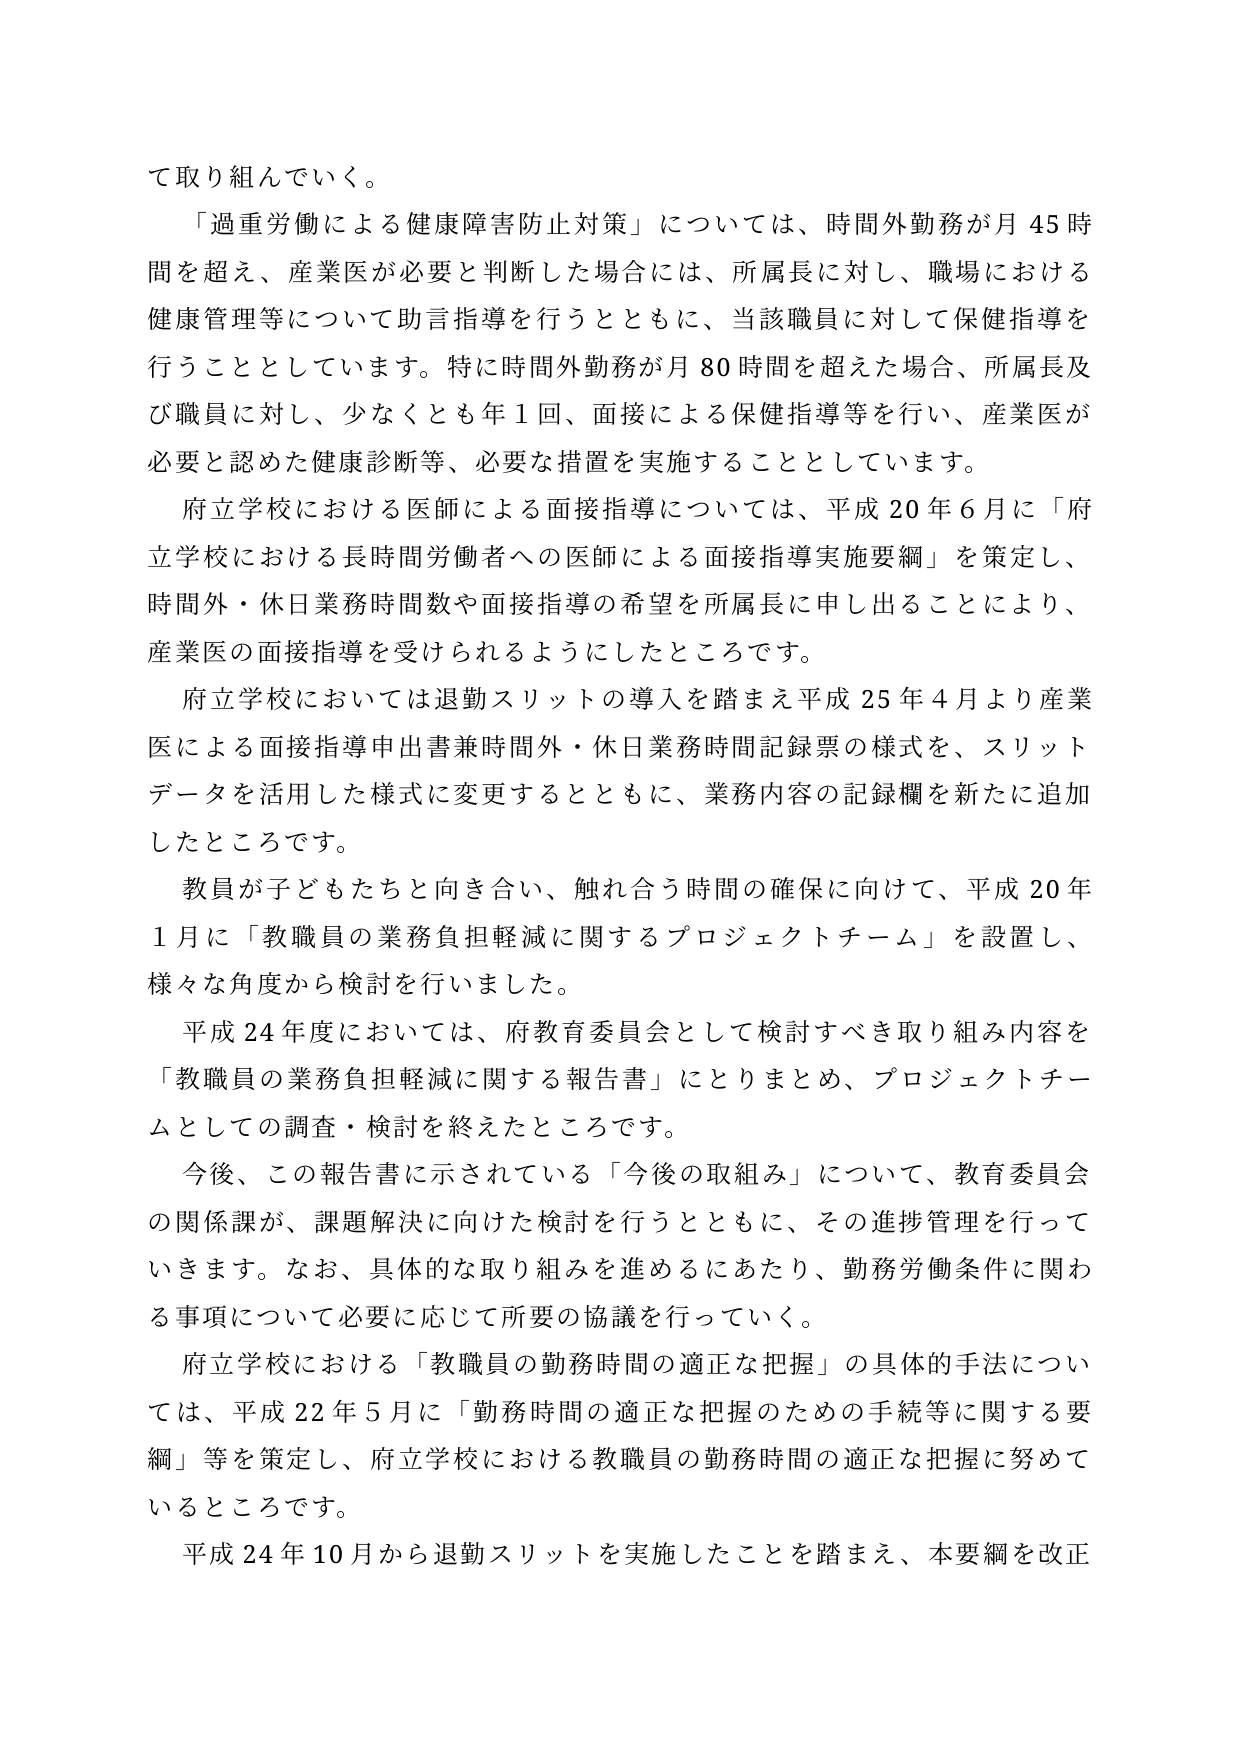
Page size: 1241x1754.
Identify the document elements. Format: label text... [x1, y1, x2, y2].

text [148, 152, 1092, 199]
text 府立学校における医師による面接指導については、平成20年６月に「府立学校における長時間労働者への医師による面接指導実施要綱」を策定し、時間外・休日業務時間数や面接指導の希望を所属長に申し出ることにより、産業医の面接指導を受けられるようにしたところです。 [148, 484, 1092, 674]
text 府立学校においては退勤スリットの導入を踏まえ平成25年４月より産業医による面接指導申出書兼時間外・休日業務時間記録票の様式を、スリットデータを活用した様式に変更するとともに、業務内容の記録欄を新たに追加したところです。 [148, 674, 1092, 864]
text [148, 1529, 1092, 1577]
text 「過重労働による健康障害防止対策」については、時間外勤務が月45時間を超え、産業医が必要と判断した場合には、所属長に対し、職場における健康管理等について助言指導を行うとともに、当該職員に対して保健指導を行うこととしています。特に時間外勤務が月80時間を超えた場合、所属長及び職員に対し、少なくとも年１回、面接による保健指導等を行い、産業医が必要と認めた健康診断等、必要な措置を実施することとしています。 [148, 199, 1092, 484]
text 平成24年度においては、府教育委員会として検討すべき取り組み内容を「教職員の業務負担軽減に関する報告書」にとりまとめ、プロジェクトチームとしての調査・検討を終えたところです。 [148, 1007, 1092, 1149]
text 教員が子どもたちと向き合い、触れ合う時間の確保に向けて、平成20年１月に「教職員の業務負担軽減に関するプロジェクトチーム」を設置し、様々な角度から検討を行いました。 [148, 864, 1092, 1007]
text 府立学校における「教職員の勤務時間の適正な把握」の具体的手法については、平成22年５月に「勤務時間の適正な把握のための手続等に関する要綱」等を策定し、府立学校における教職員の勤務時間の適正な把握に努めているところです。 [148, 1339, 1092, 1529]
text 今後、この報告書に示されている「今後の取組み」について、教育委員会の関係課が、課題解決に向けた検討を行うとともに、その進捗管理を行っていきます。なお、具体的な取り組みを進めるにあたり、勤務労働条件に関わる事項について必要に応じて所要の協議を行っていく。 [148, 1149, 1092, 1339]
